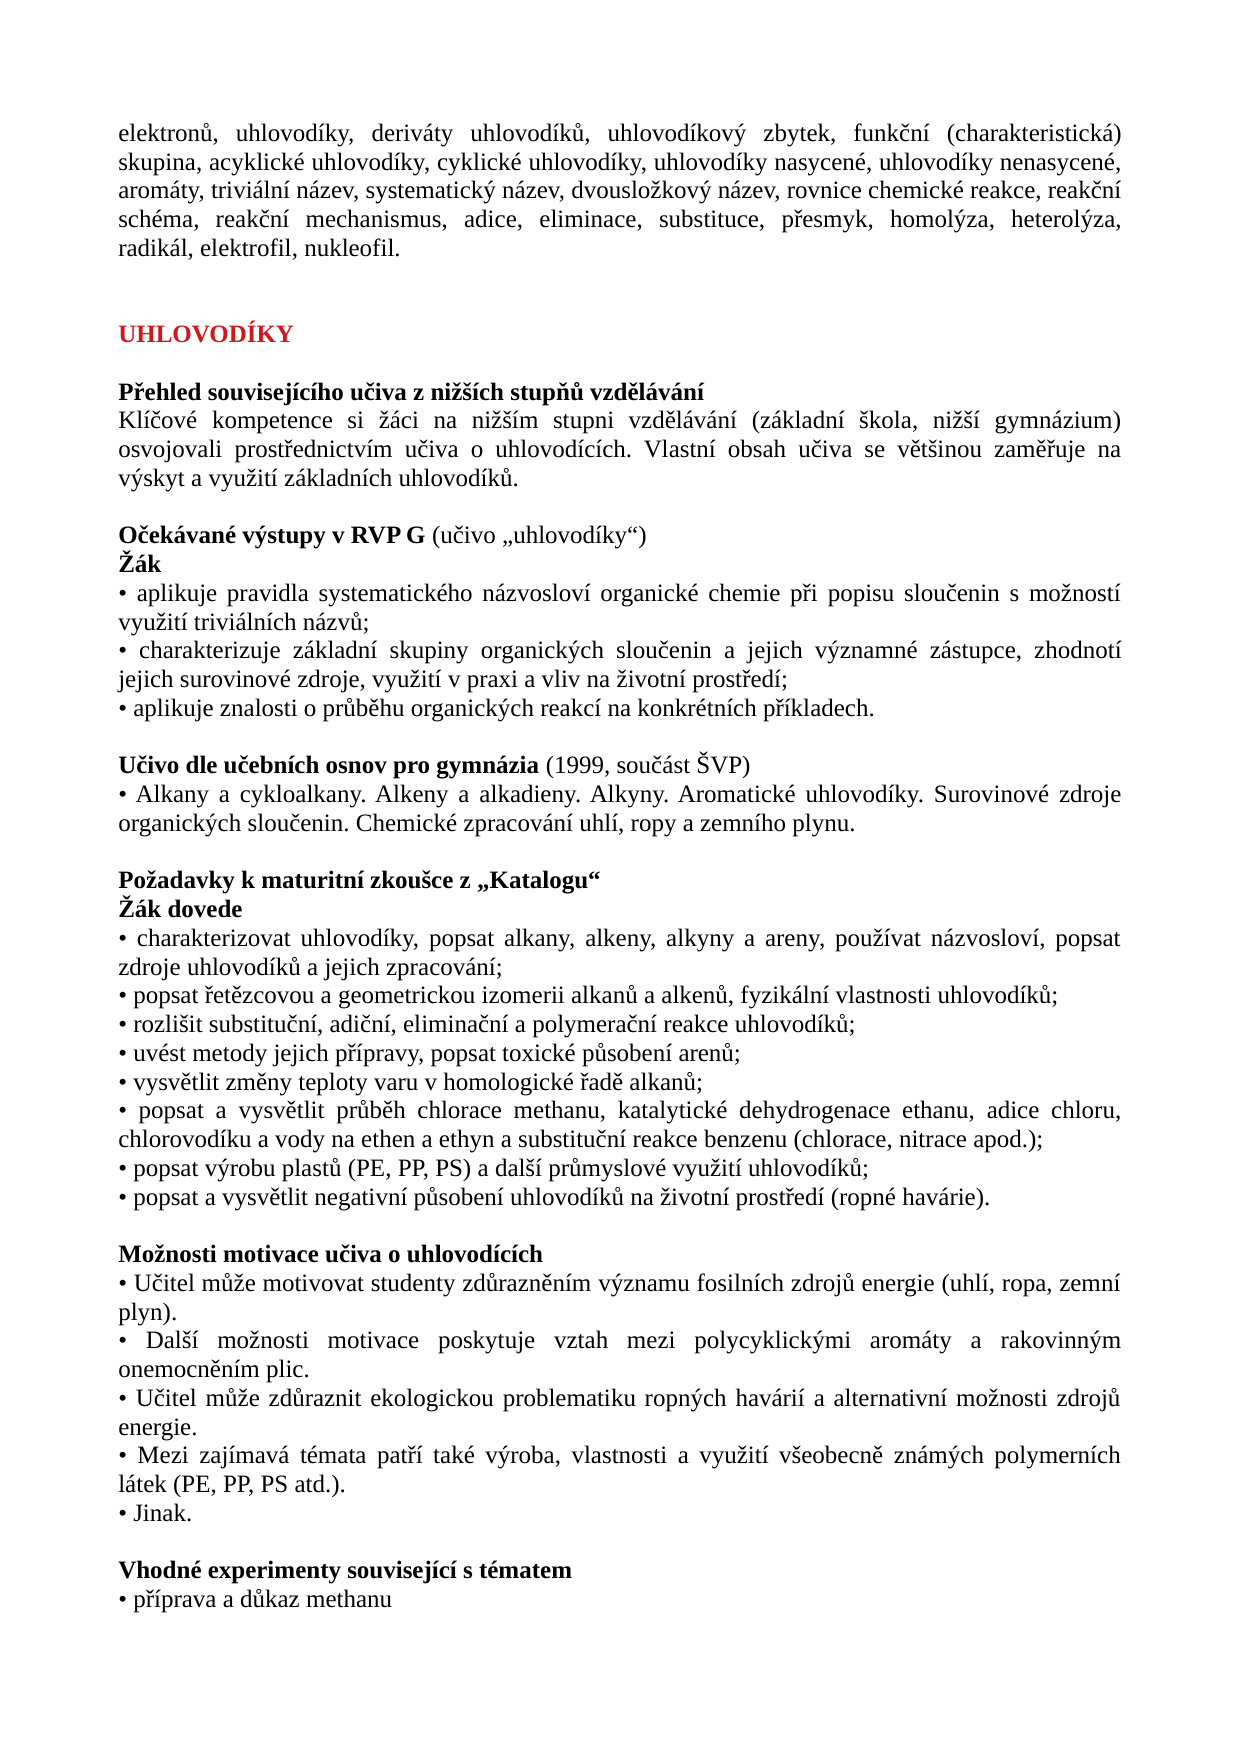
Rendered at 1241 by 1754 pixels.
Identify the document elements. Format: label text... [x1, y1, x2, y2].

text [118, 118, 1122, 262]
text Žák dovede [118, 894, 1122, 923]
text • charakterizuje základní skupiny organických sloučenin a jejich významné zástupce, zhodnotí jejich surovinové zdroje, využití v praxi a vliv na životní prostředí; [118, 636, 1122, 693]
text • Další možnosti motivace poskytuje vztah mezi polycyklickými aromáty a rakovinným onemocněním plic. [118, 1326, 1122, 1383]
text Vhodné experimenty související s tématem [118, 1556, 1122, 1584]
text • popsat výrobu plastů (PE, PP, PS) a další průmyslové využití uhlovodíků; [118, 1153, 1122, 1182]
text • rozlišit substituční, adiční, eliminační a polymerační reakce uhlovodíků; [118, 1009, 1122, 1038]
text • Alkany a cykloalkany. Alkeny a alkadieny. Alkyny. Aromatické uhlovodíky. Surovinové zdroje organických sloučenin. Chemické zpracování uhlí, ropy a zemního plynu. [118, 779, 1122, 837]
text • vysvětlit změny teploty varu v homologické řadě alkanů; [118, 1067, 1122, 1096]
text Požadavky k maturitní zkoušce z „Katalogu“ [118, 866, 1122, 894]
text Učivo dle učebních osnov pro gymnázia (1999, součást ŠVP) [118, 751, 1122, 779]
text • popsat řetězcovou a geometrickou izomerii alkanů a alkenů, fyzikální vlastnosti uhlovodíků; [118, 981, 1122, 1009]
text • Učitel může motivovat studenty zdůrazněním významu fosilních zdrojů energie (uhlí, ropa, zemní plyn). [118, 1268, 1122, 1326]
text Žák [118, 549, 1122, 578]
text • charakterizovat uhlovodíky, popsat alkany, alkeny, alkyny a areny, používat názvosloví, popsat zdroje uhlovodíků a jejich zpracování; [118, 923, 1122, 981]
text • Mezi zajímavá témata patří také výroba, vlastnosti a využití všeobecně známých polymerních látek (PE, PP, PS atd.). [118, 1441, 1122, 1498]
text • aplikuje znalosti o průběhu organických reakcí na konkrétních příkladech. [118, 693, 1122, 722]
text • příprava a důkaz methanu [118, 1584, 1122, 1613]
text • Učitel může zdůraznit ekologickou problematiku ropných havárií a alternativní možnosti zdrojů energie. [118, 1383, 1122, 1441]
text • popsat a vysvětlit průběh chlorace methanu, katalytické dehydrogenace ethanu, adice chloru, chlorovodíku a vody na ethen a ethyn a substituční reakce benzenu (chlorace, nitrace apod.); [118, 1096, 1122, 1153]
text • popsat a vysvětlit negativní působení uhlovodíků na životní prostředí (ropné havárie). [118, 1182, 1122, 1211]
text Přehled souvisejícího učiva z nižších stupňů vzdělávání [118, 377, 1122, 406]
text UHLOVODÍKY [118, 319, 1122, 348]
text • uvést metody jejich přípravy, popsat toxické působení arenů; [118, 1038, 1122, 1067]
text • aplikuje pravidla systematického názvosloví organické chemie při popisu sloučenin s možností využití triviálních názvů; [118, 578, 1122, 636]
text • Jinak. [118, 1498, 1122, 1527]
text Očekávané výstupy v RVP G (učivo „uhlovodíky“) [118, 521, 1122, 549]
text Možnosti motivace učiva o uhlovodících [118, 1239, 1122, 1268]
text Klíčové kompetence si žáci na nižším stupni vzdělávání (základní škola, nižší gymnázium) osvojovali prostřednictvím učiva o uhlovodících. Vlastní obsah učiva se většinou zaměřuje na výskyt a využití základních uhlovodíků. [118, 406, 1122, 492]
